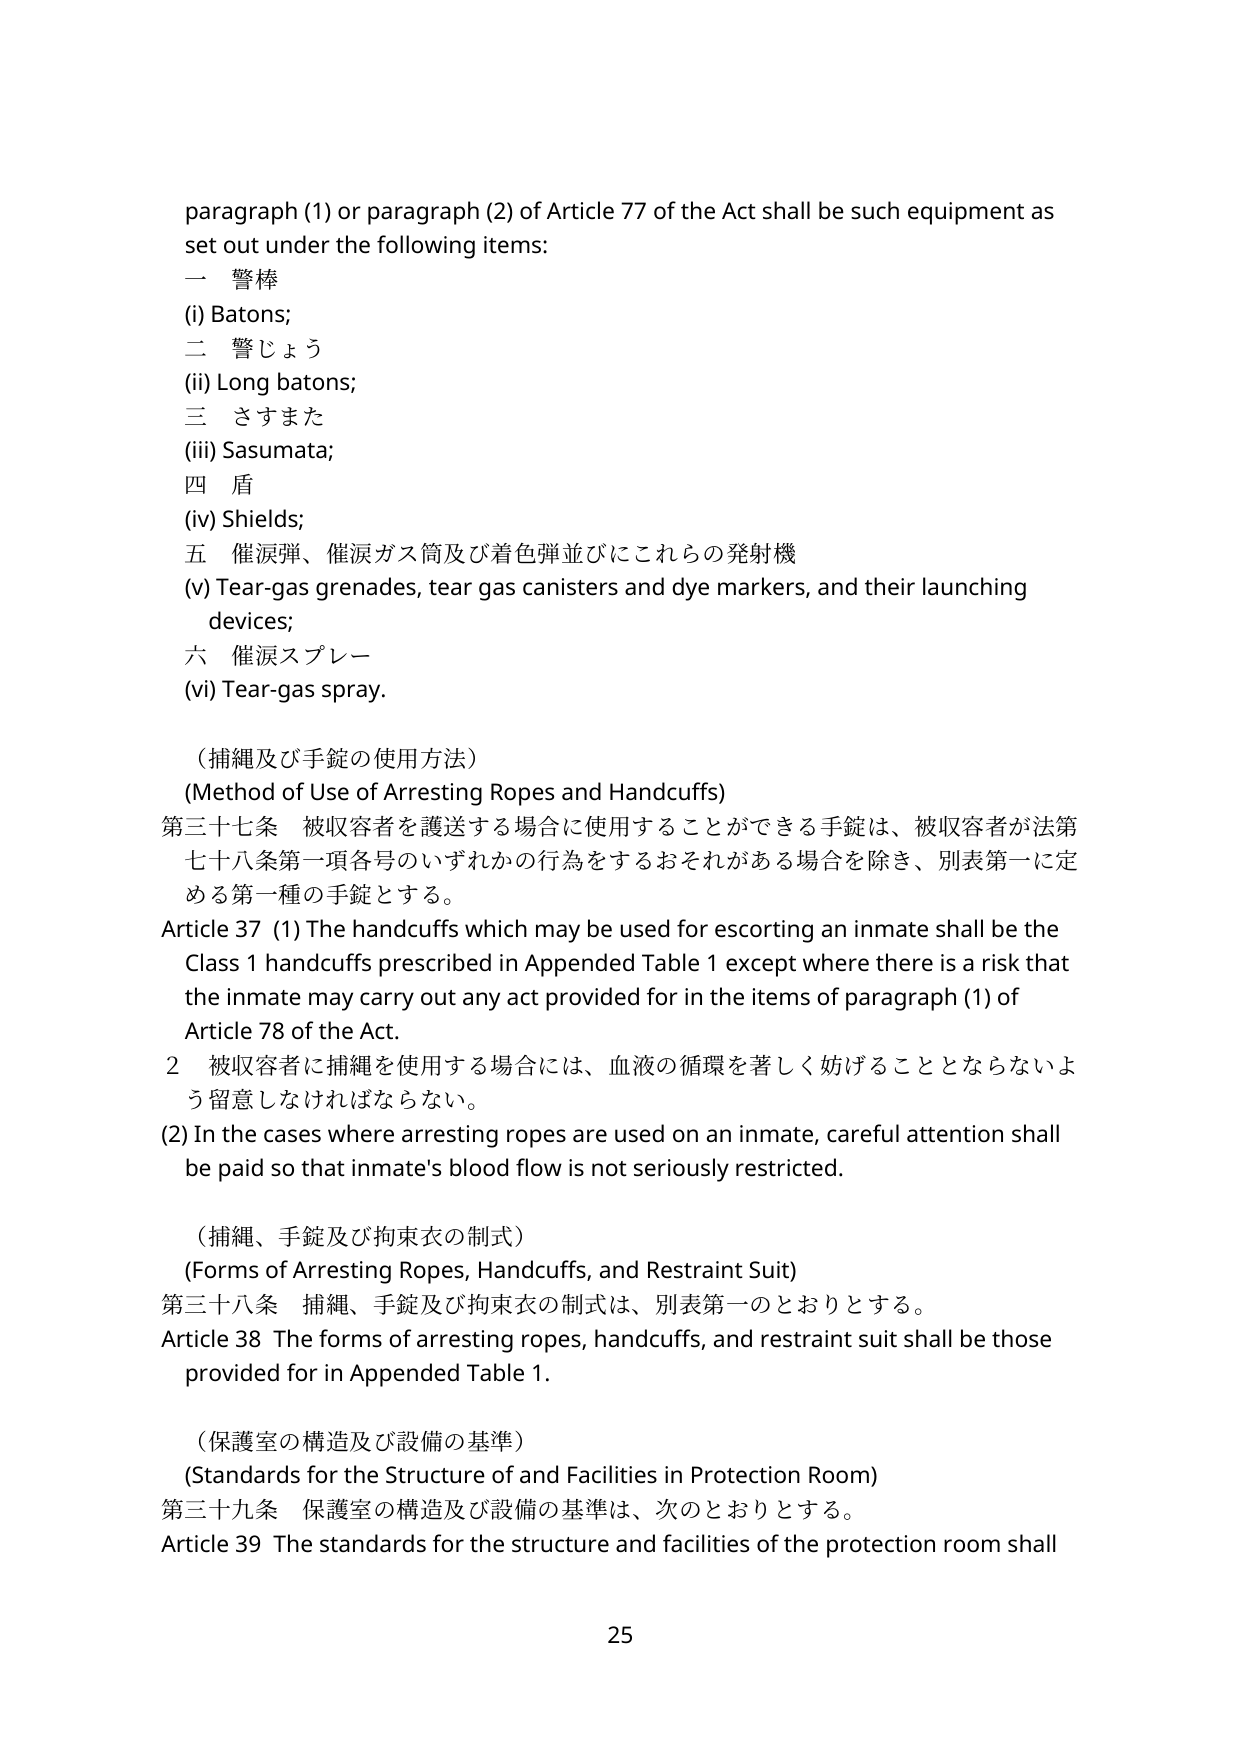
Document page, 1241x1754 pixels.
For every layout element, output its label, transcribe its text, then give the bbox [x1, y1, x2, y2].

text Article 38 The forms of arresting ropes, handcuffs, and restraint suit shall be those provided for in Appended Table 1. [161, 1321, 1079, 1389]
text （捕縄、手錠及び拘束衣の制式） [184, 1219, 1079, 1253]
text (Method of Use of Arresting Ropes and Handcuffs) [184, 774, 1079, 809]
text 第三十九条 保護室の構造及び設備の基準は、次のとおりとする。 [161, 1492, 1079, 1526]
text (iv) Shields; [184, 501, 1079, 535]
text 二 警じょう [184, 330, 1079, 364]
text 三 さすまた [184, 399, 1079, 433]
text （保護室の構造及び設備の基準） [184, 1424, 1079, 1458]
text (i) Batons; [184, 296, 1079, 330]
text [161, 194, 1079, 262]
text (ii) Long batons; [184, 364, 1079, 399]
text 一 警棒 [184, 262, 1079, 296]
text （捕縄及び手錠の使用方法） [184, 740, 1079, 774]
text (iii) Sasumata; [184, 433, 1079, 467]
text (Standards for the Structure of and Facilities in Protection Room) [184, 1458, 1079, 1492]
text ２ 被収容者に捕縄を使用する場合には、血液の循環を著しく妨げることとならないよう留意しなければならない。 [161, 1048, 1079, 1116]
text Article 37 (1) The handcuffs which may be used for escorting an inmate shall be the Class 1 handcuffs prescribed in Appended Table 1 except where there is a risk that the inmate may carry out any act provided for in the items of paragraph (1) of Article 78 of the Act. [161, 911, 1079, 1048]
text 第三十七条 被収容者を護送する場合に使用することができる手錠は、被収容者が法第七十八条第一項各号のいずれかの行為をするおそれがある場合を除き、別表第一に定める第一種の手錠とする。 [161, 809, 1079, 911]
text 四 盾 [184, 467, 1079, 501]
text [161, 1526, 1079, 1560]
text (vi) Tear-gas spray. [184, 672, 1079, 706]
text (Forms of Arresting Ropes, Handcuffs, and Restraint Suit) [184, 1253, 1079, 1287]
text 第三十八条 捕縄、手錠及び拘束衣の制式は、別表第一のとおりとする。 [161, 1287, 1079, 1321]
text 六 催涙スプレー [184, 638, 1079, 672]
text 五 催涙弾、催涙ガス筒及び着色弾並びにこれらの発射機 [184, 535, 1079, 569]
text (2) In the cases where arresting ropes are used on an inmate, careful attention shall be paid so that inmate's blood flow is not seriously restricted. [161, 1116, 1079, 1184]
text (v) Tear-gas grenades, tear gas canisters and dye markers, and their launching devices; [184, 569, 1079, 638]
